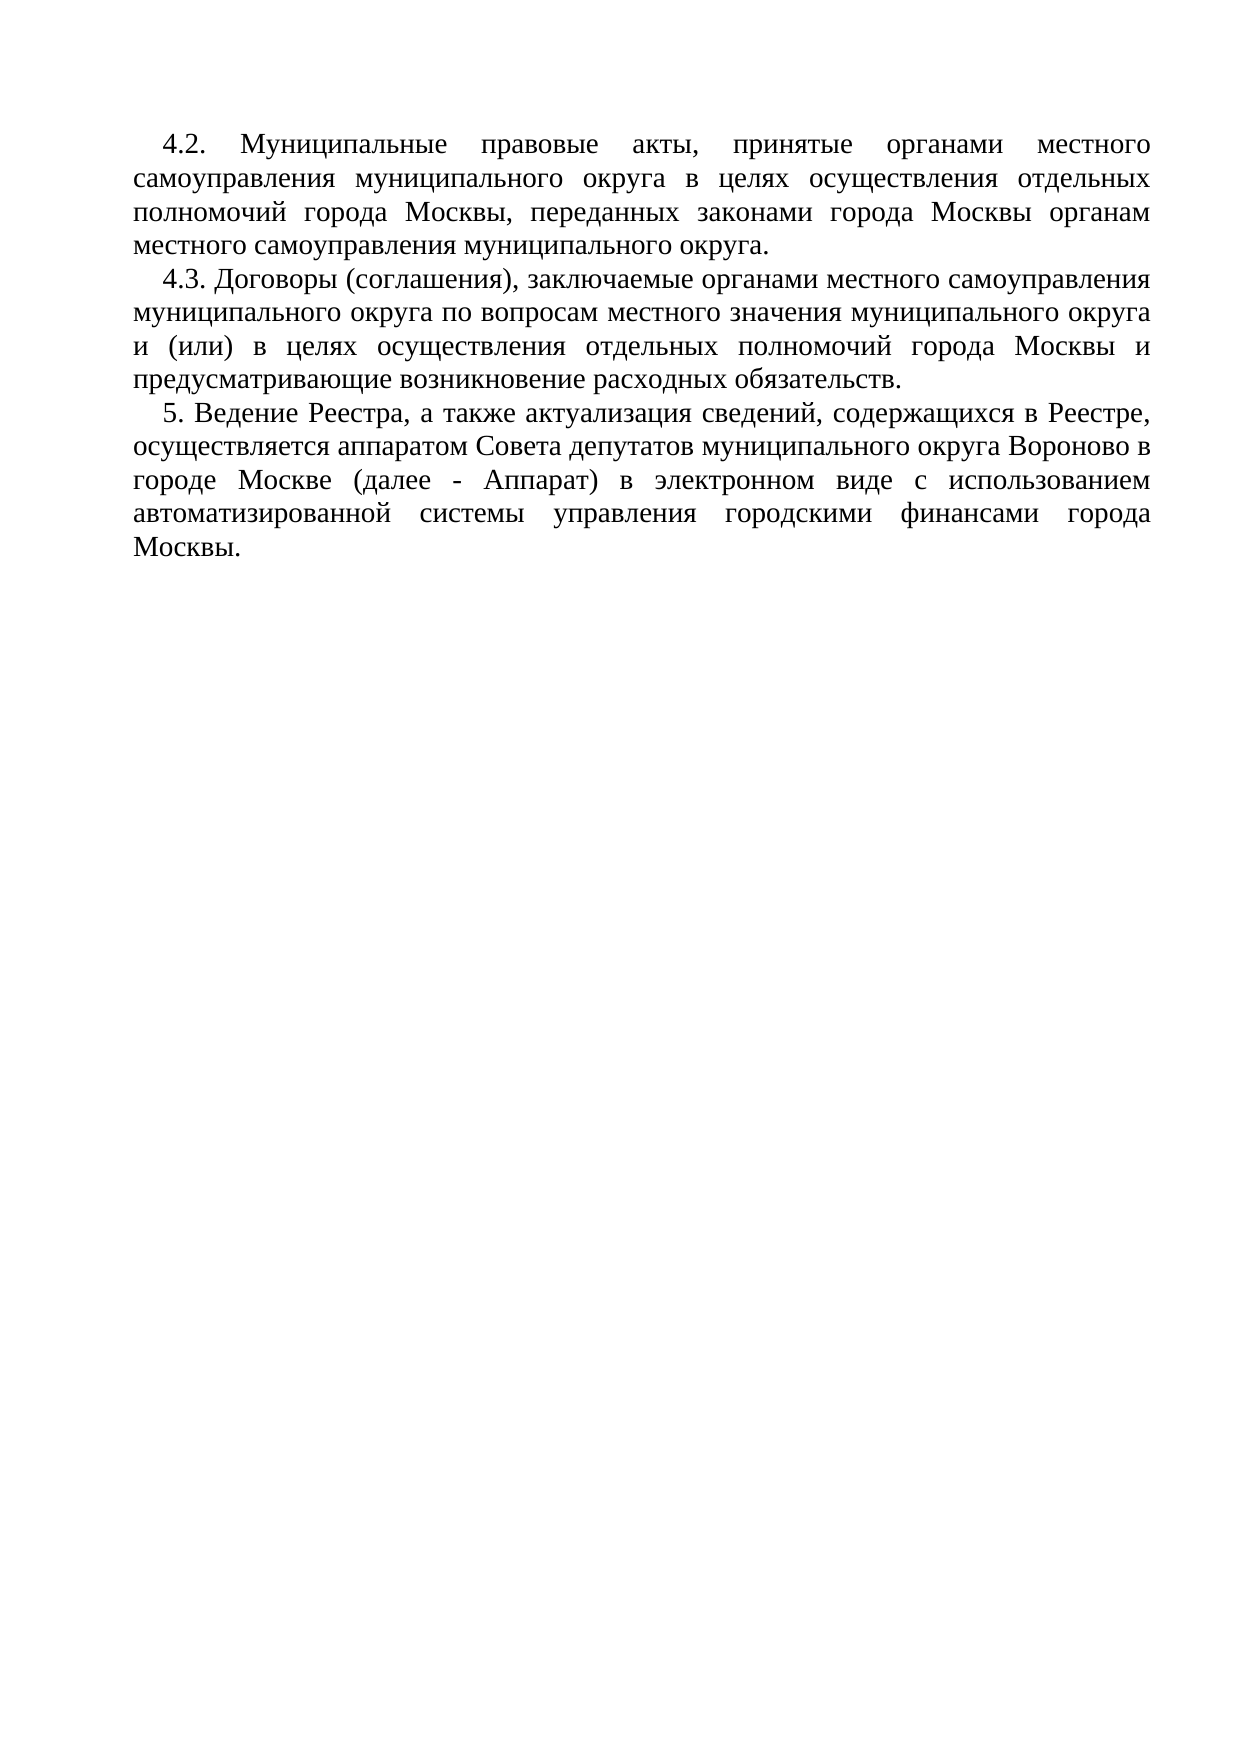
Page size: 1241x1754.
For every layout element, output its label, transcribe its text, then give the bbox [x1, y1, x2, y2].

text 5. Ведение Реестра, а также актуализация сведений, содержащихся в Реестре, осуществляется аппаратом Совета депутатов муниципального округа Вороново в городе Москве (далее - Аппарат) в электронном виде с использованием автоматизированной системы управления городскими финансами города Москвы. [133, 395, 1152, 563]
text 4.2. Муниципальные правовые акты, принятые органами местного самоуправления муниципального округа в целях осуществления отдельных полномочий города Москвы, переданных законами города Москвы органам местного самоуправления муниципального округа. [133, 127, 1152, 261]
text 4.3. Договоры (соглашения), заключаемые органами местного самоуправления муниципального округа по вопросам местного значения муниципального округа и (или) в целях осуществления отдельных полномочий города Москвы и предусматривающие возникновение расходных обязательств. [133, 261, 1152, 395]
